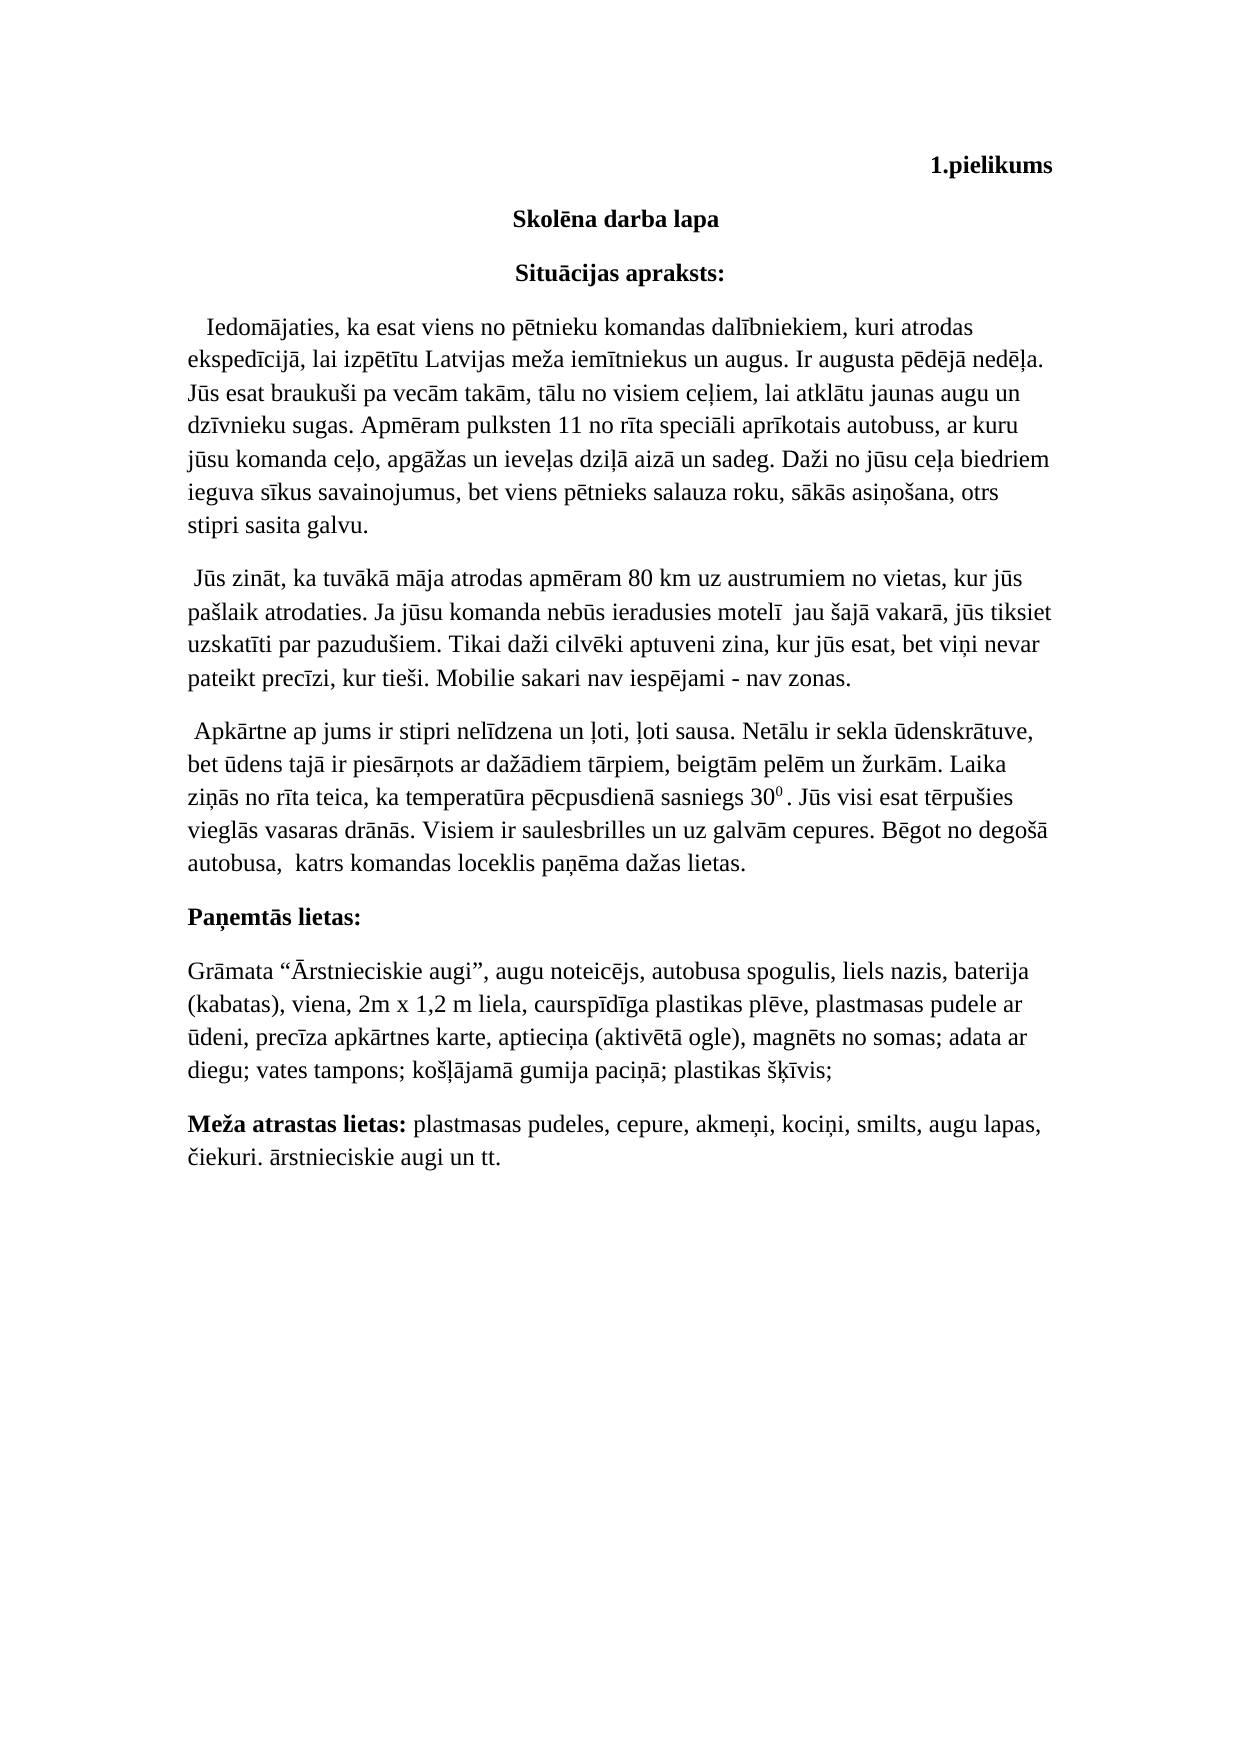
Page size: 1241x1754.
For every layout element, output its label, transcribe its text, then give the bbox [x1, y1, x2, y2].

text Jūs zināt, ka tuvākā māja atrodas apmēram 80 km uz austrumiem no vietas, kur jūs pašlaik atrodaties. Ja jūsu komanda nebūs ieradusies motelī jau šajā vakarā, jūs tiksiet uzskatīti par pazudušiem. Tikai daži cilvēki aptuveni zina, kur jūs esat, bet viņi nevar pateikt precīzi, kur tieši. Mobilie sakari nav iespējami - nav zonas. [187, 563, 1053, 691]
list Skolēna darba lapa [300, 204, 1053, 233]
text Situācijas apraksts: [187, 258, 1053, 286]
text Grāmata “Ārstnieciskie augi”, augu noteicējs, autobusa spogulis, liels nazis, baterija (kabatas), viena, 2m x 1,2 m liela, caurspīdīga plastikas plēve, plastmasas pudele ar ūdeni, precīza apkārtnes karte, aptieciņa (aktivētā ogle), magnēts no somas; adata ar diegu; vates tampons; košļājamā gumija paciņā; plastikas šķīvis; [187, 956, 1053, 1084]
text Paņemtās lietas: [187, 902, 1053, 931]
text 1.pielikums [262, 150, 1053, 179]
text Iedomājaties, ka esat viens no pētnieku komandas dalībniekiem, kuri atrodas ekspedīcijā, lai izpētītu Latvijas meža iemītniekus un augus. Ir augusta pēdējā nedēļa. Jūs esat braukuši pa vecām takām, tālu no visiem ceļiem, lai atklātu jaunas augu un dzīvnieku sugas. Apmēram pulksten 11 no rīta speciāli aprīkotais autobuss, ar kuru jūsu komanda ceļo, apgāžas un ieveļas dziļā aizā un sadeg. Daži no jūsu ceļa biedriem ieguva sīkus savainojumus, bet viens pētnieks salauza roku, sākās asiņošana, otrs stipri sasita galvu. [187, 312, 1053, 538]
text Apkārtne ap jums ir stipri nelīdzena un ļoti, ļoti sausa. Netālu ir sekla ūdenskrātuve, bet ūdens tajā ir piesārņots ar dažādiem tārpiem, beigtām pelēm un žurkām. Laika ziņās no rīta teica, ka temperatūra pēcpusdienā sasniegs 300 . Jūs visi esat tērpušies vieglās vasaras drānās. Visiem ir saulesbrilles un uz galvām cepures. Bēgot no degošā autobusa, katrs komandas loceklis paņēma dažas lietas. [187, 716, 1053, 877]
text Meža atrastas lietas: plastmasas pudeles, cepure, akmeņi, kociņi, smilts, augu lapas, čiekuri. ārstnieciskie augi un tt. [187, 1109, 1053, 1171]
